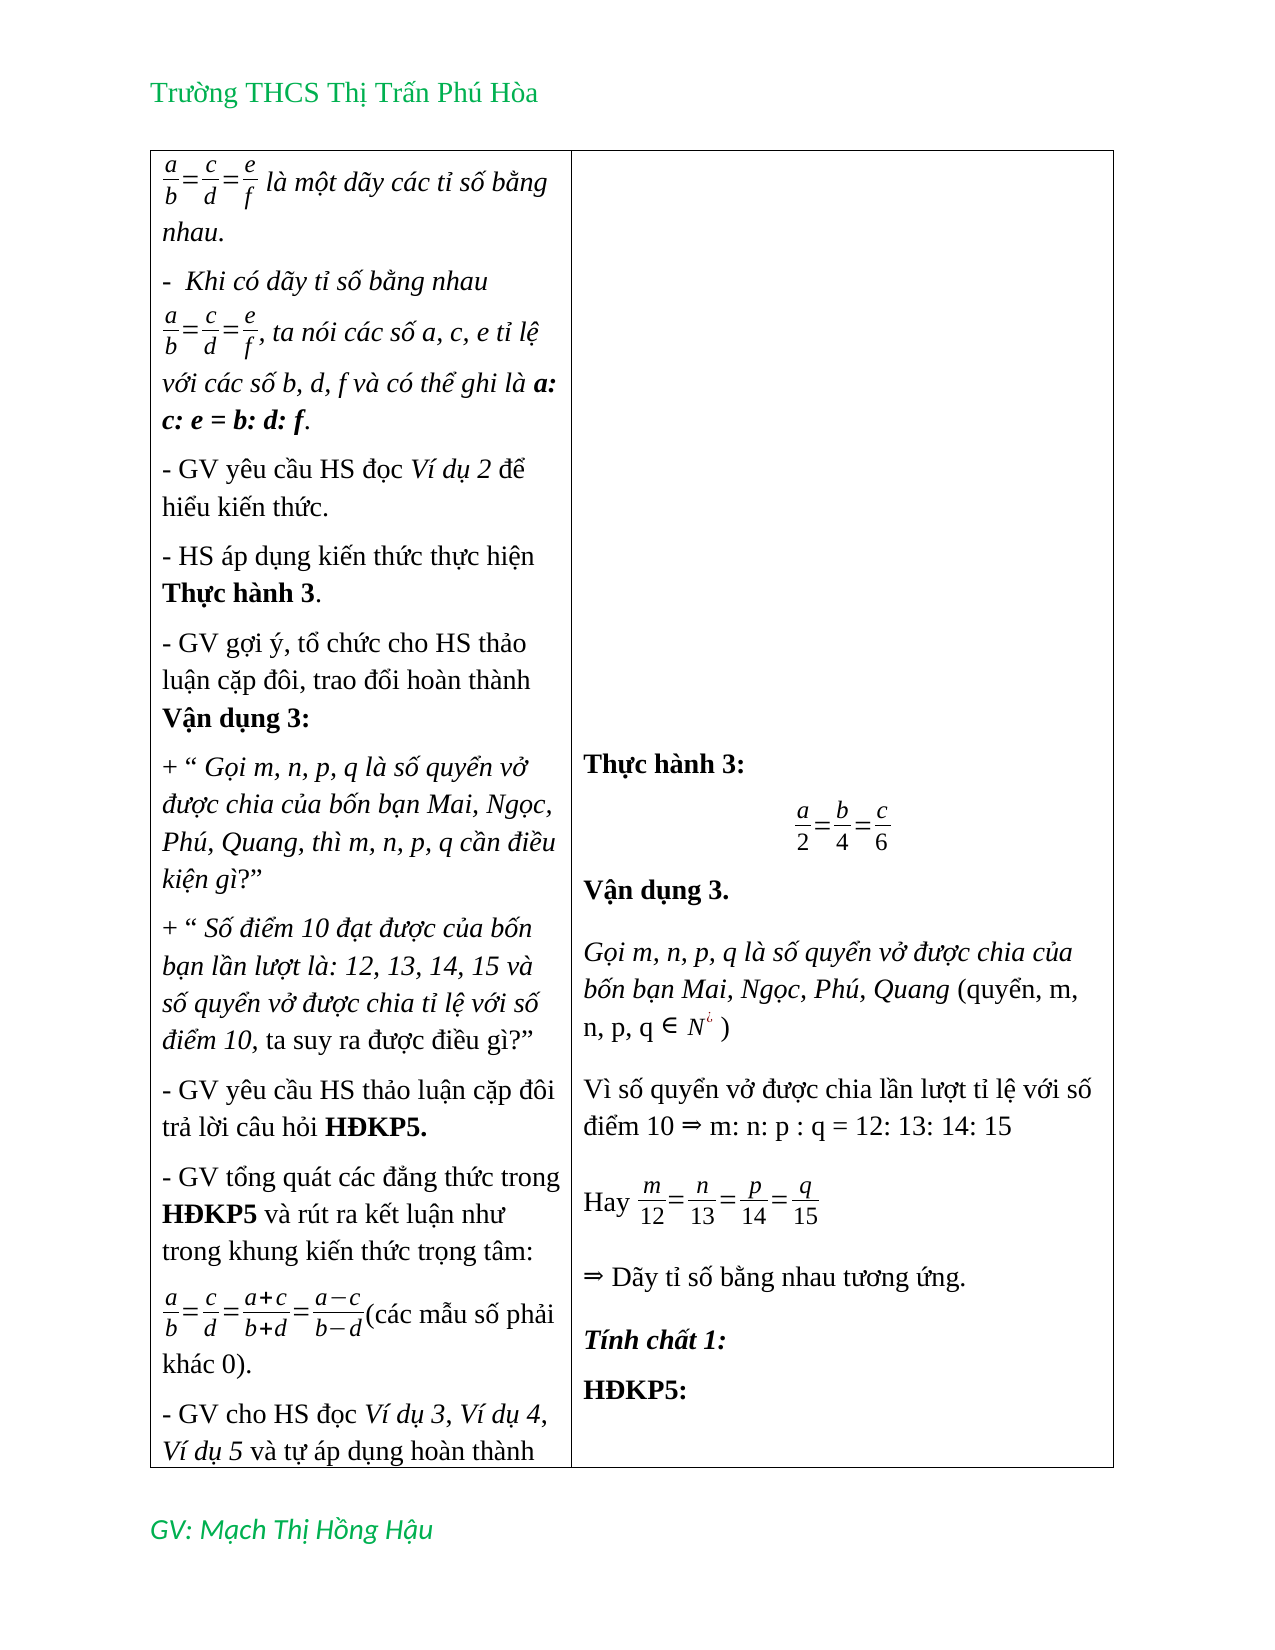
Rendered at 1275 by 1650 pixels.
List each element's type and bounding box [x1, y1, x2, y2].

table_cell [151, 151, 571, 1467]
table_cell [572, 151, 1113, 1467]
